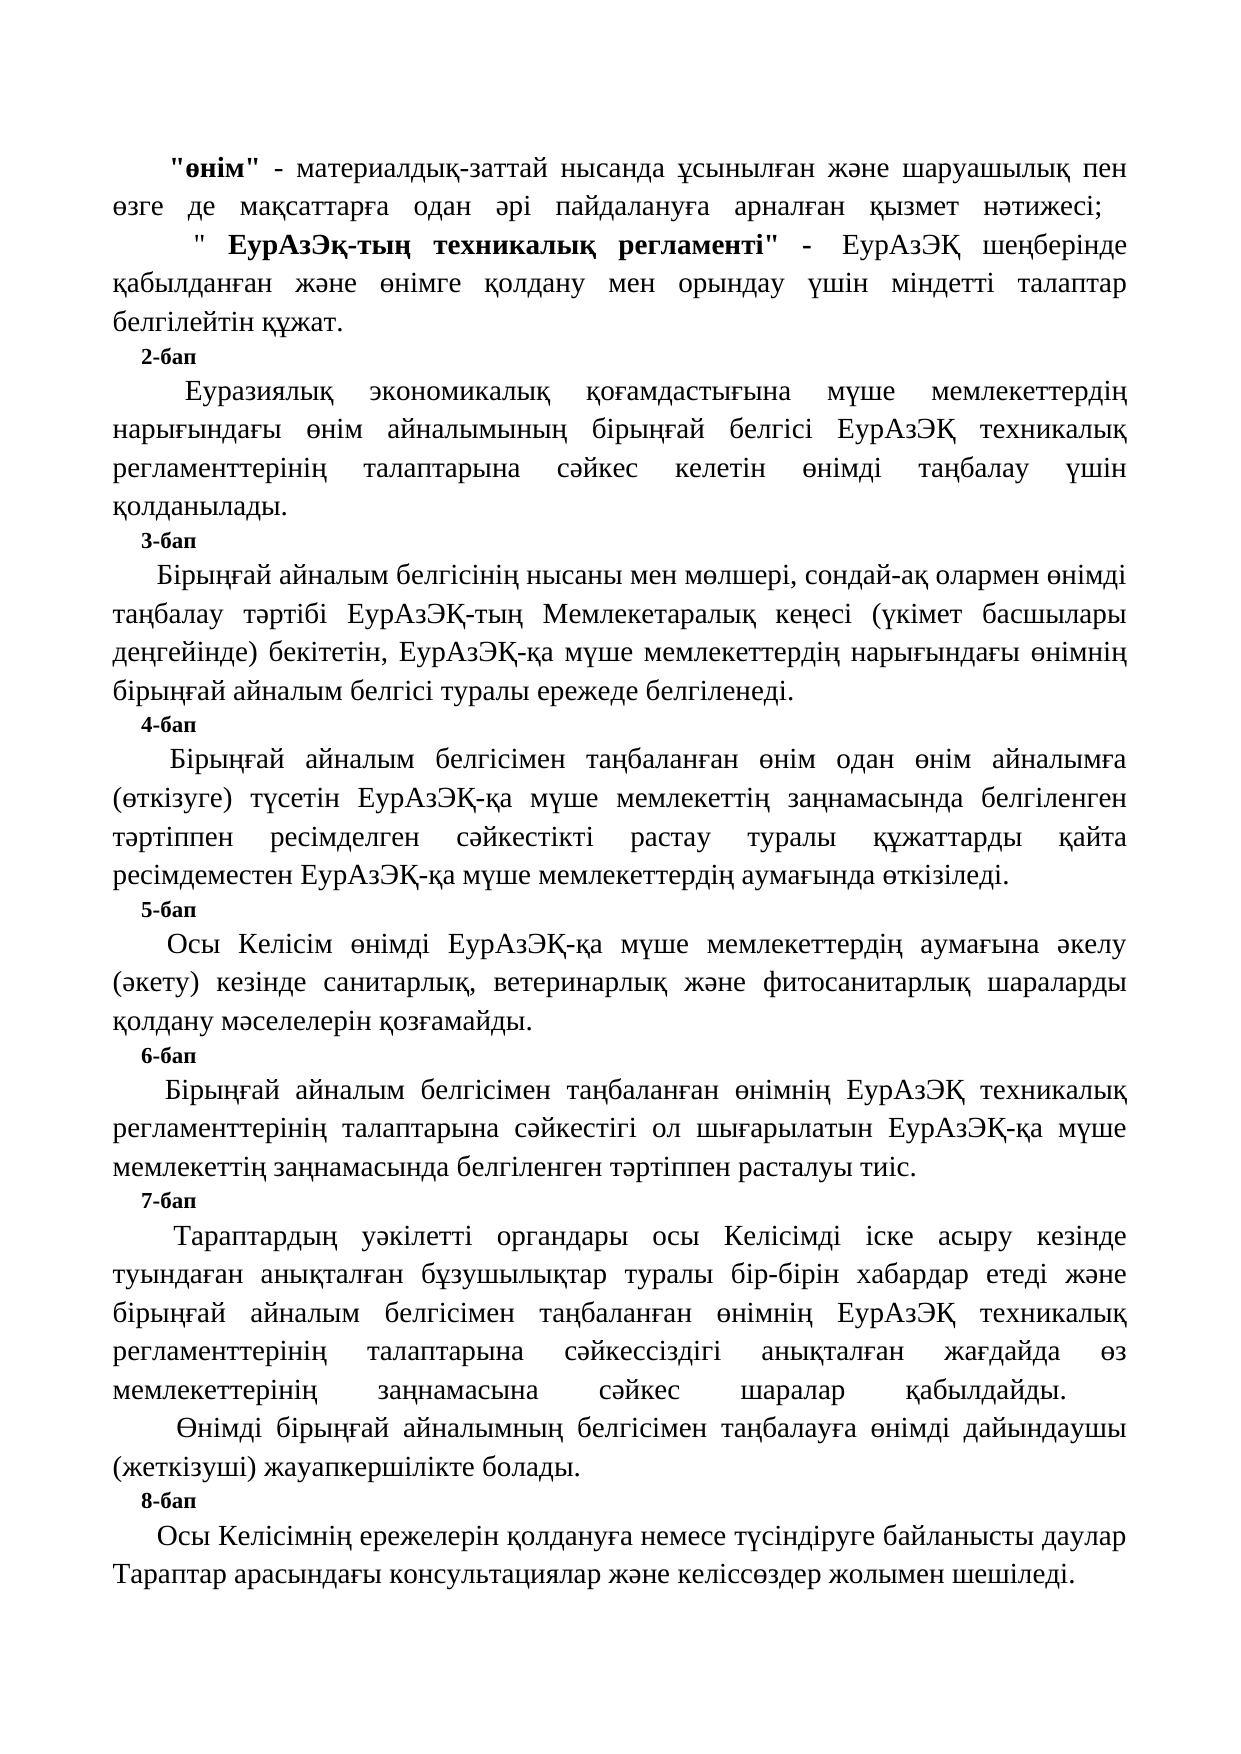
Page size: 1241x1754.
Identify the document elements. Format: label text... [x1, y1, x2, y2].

text Бірыңғай айналым белгісімен таңбаланған өнім одан өнім айналымға (өткізуге) түсетін ЕурАзЭҚ-қа мүше мемлекеттің заңнамасында белгіленген тәртіппен ресімделген сәйкестікті растау туралы құжаттарды қайта ресімдеместен ЕурАзЭҚ-қа мүше мемлекеттердің аумағында өткізіледі. [112, 742, 1128, 891]
text 3-бап [112, 527, 1128, 553]
text 8-бап [112, 1487, 1128, 1514]
text 6-бап [112, 1042, 1128, 1068]
text Осы Келісімнің ережелерін қолдануға немесе түсіндіруге байланысты даулар Тараптар арасындағы консультациялар және келіссөздер жолымен шешіледі. [112, 1518, 1128, 1590]
text 4-бап [112, 711, 1128, 738]
text 2-бап [112, 343, 1128, 369]
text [112, 150, 1128, 338]
text 7-бап [112, 1187, 1128, 1214]
text Бірыңғай айналым белгісімен таңбаланған өнімнің ЕурАзЭҚ техникалық регламенттерінің талаптарына сәйкестігі ол шығарылатын ЕурАзЭҚ-қа мүше мемлекеттің заңнамасында белгіленген тәртіппен расталуы тиіс. [112, 1072, 1128, 1182]
text Бірыңғай айналым белгісінің нысаны мен мөлшері, сондай-ақ олармен өнімді таңбалау тәртібі ЕурАзЭҚ-тың Мемлекетаралық кеңесі (үкімет басшылары деңгейінде) бекітетін, ЕурАзЭҚ-қа мүше мемлекеттердің нарығындағы өнімнің бірыңғай айналым белгісі туралы ережеде белгіленеді. [112, 557, 1128, 706]
text Тараптардың уәкілетті органдары осы Келісімді іске асыру кезінде туындаған анықталған бұзушылықтар туралы бір-бірін хабардар етеді және бірыңғай айналым белгісімен таңбаланған өнімнің ЕурАзЭҚ техникалық регламенттерінің талаптарына сәйкессіздігі анықталған жағдайда өз мемлекеттерінің заңнамасына сәйкес шаралар қабылдайды. Өнімді бірыңғай айналымның белгісімен таңбалауға өнімді дайындаушы (жеткізуші) жауапкершілікте болады. [112, 1218, 1128, 1482]
text 5-бап [112, 896, 1128, 922]
text Еуразиялық экономикалық қоғамдастығына мүше мемлекеттердің нарығындағы өнім айналымының бірыңғай белгісі ЕурАзЭҚ техникалық регламенттерінің талаптарына сәйкес келетін өнімді таңбалау үшін қолданылады. [112, 373, 1128, 522]
text Осы Келісім өнімді ЕурАзЭҚ-қа мүше мемлекеттердің аумағына әкелу (әкету) кезінде санитарлық, ветеринарлық және фитосанитарлық шараларды қолдану мәселелерін қозғамайды. [112, 926, 1128, 1037]
